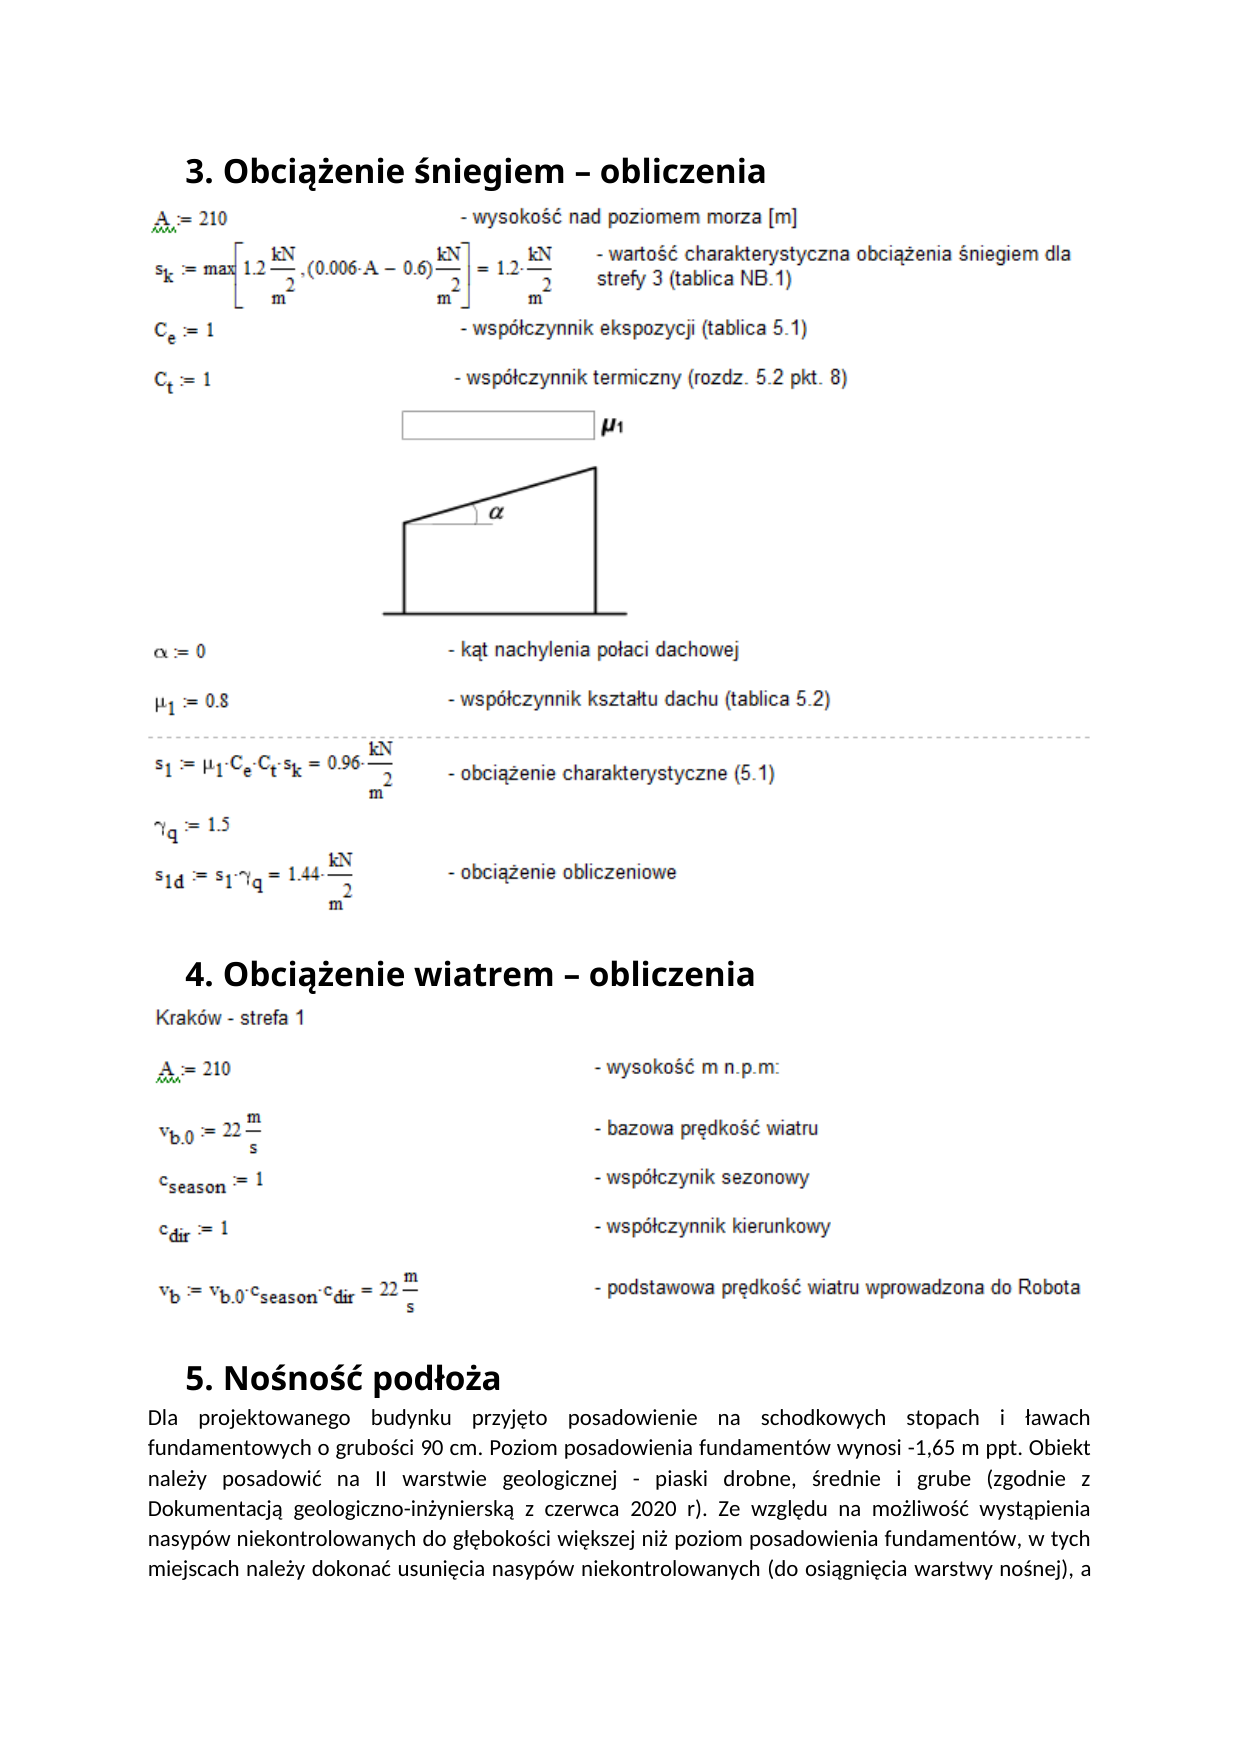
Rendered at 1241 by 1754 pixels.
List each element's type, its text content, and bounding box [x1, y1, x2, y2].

subtitle Obciążenie śniegiem – obliczenia [185, 148, 1093, 193]
subtitle Nośność podłoża [185, 1354, 1093, 1400]
picture [147, 1000, 1093, 1328]
subtitle Obciążenie wiatrem – obliczenia [185, 951, 1093, 996]
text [148, 1403, 1093, 1582]
picture [147, 196, 1093, 924]
